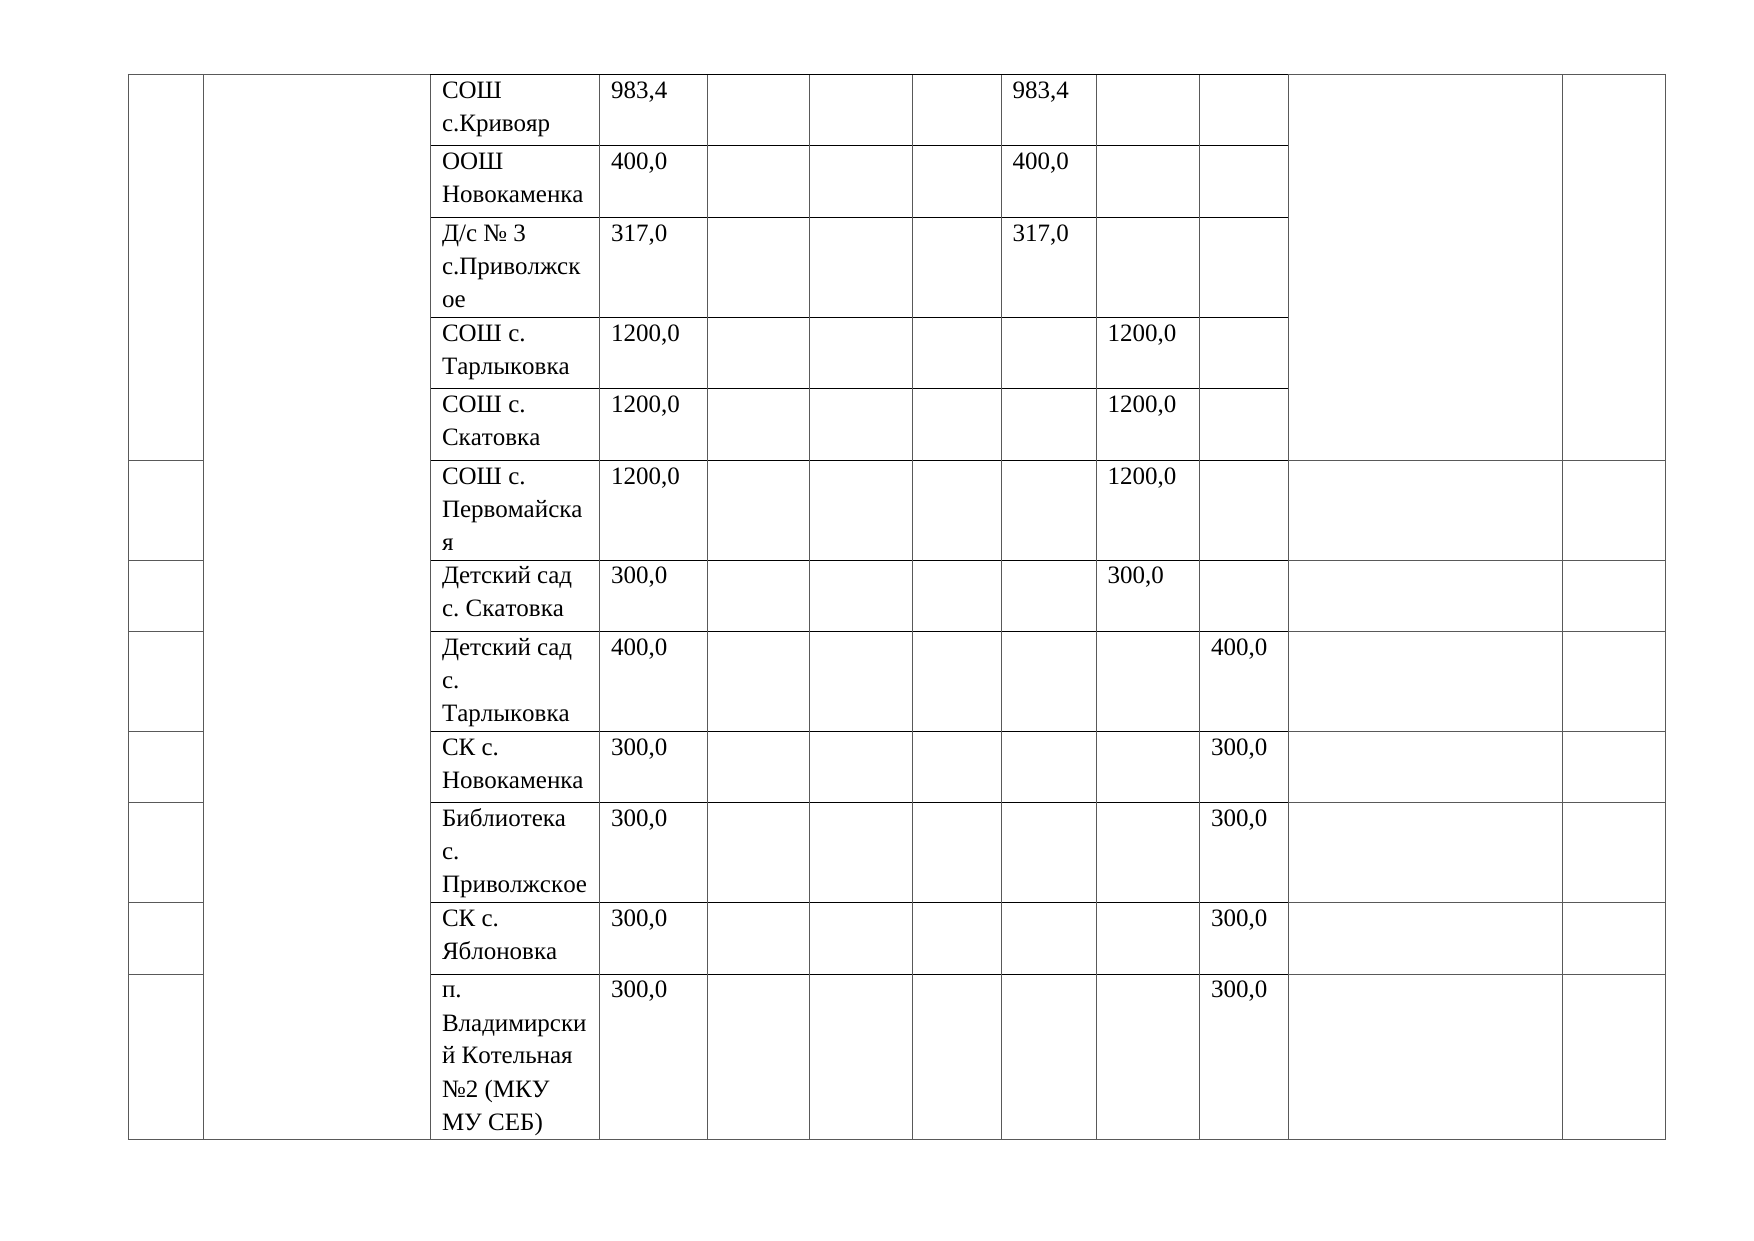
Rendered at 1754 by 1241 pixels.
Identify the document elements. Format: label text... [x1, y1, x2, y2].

table_cell [1097, 146, 1199, 217]
table_cell 300,0 [1200, 975, 1288, 1139]
table_cell [913, 975, 1001, 1139]
table_cell [1563, 975, 1665, 1139]
table_cell [1289, 632, 1562, 731]
table_cell СОШ с. Скатовка [431, 389, 599, 460]
table_cell [708, 803, 809, 902]
table_cell [810, 318, 912, 388]
table_cell [708, 975, 809, 1139]
table_cell [708, 75, 809, 145]
table_cell 317,0 [600, 218, 707, 317]
table_cell [1200, 389, 1288, 460]
table_cell [708, 218, 809, 317]
table_cell [1200, 461, 1288, 559]
table_cell ООШ Новокаменка [431, 146, 599, 217]
table_cell [810, 632, 912, 731]
table_cell [1002, 389, 1096, 460]
table_cell 300,0 [600, 803, 707, 902]
table_cell 1200,0 [1097, 461, 1199, 559]
table_cell СОШ с. Тарлыковка [431, 318, 599, 388]
table_cell [708, 318, 809, 388]
table_cell [1563, 461, 1665, 559]
table_cell [1563, 903, 1665, 973]
table_cell [708, 146, 809, 217]
table_cell [913, 75, 1001, 145]
table_cell 317,0 [1002, 218, 1096, 317]
table_cell 300,0 [600, 975, 707, 1139]
table_cell 400,0 [1002, 146, 1096, 217]
table_cell [1097, 975, 1199, 1139]
table_cell 1200,0 [600, 389, 707, 460]
table_cell [1002, 561, 1096, 631]
table_cell [1200, 561, 1288, 631]
table_cell [129, 903, 203, 973]
table_cell Детский сад с. Тарлыковка [431, 632, 599, 731]
table_cell [810, 218, 912, 317]
table_cell [1200, 218, 1288, 317]
table_cell СОШ с.Кривояр [431, 75, 599, 145]
table_cell [913, 561, 1001, 631]
table_cell 1200,0 [600, 461, 707, 559]
table_cell [1289, 732, 1562, 802]
table_cell [810, 146, 912, 217]
table_cell [913, 218, 1001, 317]
table_cell [129, 732, 203, 802]
table_cell [708, 461, 809, 559]
table_cell [1289, 803, 1562, 902]
table_cell [1200, 146, 1288, 217]
table_cell [1200, 75, 1288, 145]
table_cell СОШ с. Первомайская [431, 461, 599, 559]
table_cell [1289, 903, 1562, 973]
table_cell [810, 975, 912, 1139]
table_cell [1289, 461, 1562, 559]
table_cell [1563, 561, 1665, 631]
table_cell [810, 803, 912, 902]
table_cell [1097, 903, 1199, 973]
table_cell 300,0 [1097, 561, 1199, 631]
table_cell 400,0 [600, 146, 707, 217]
table_cell [913, 803, 1001, 902]
table_cell [913, 389, 1001, 460]
table_cell [913, 632, 1001, 731]
table_cell [1097, 803, 1199, 902]
table_cell 1200,0 [600, 318, 707, 388]
table_cell [1002, 803, 1096, 902]
table_cell 300,0 [1200, 903, 1288, 973]
table_cell СК с. Новокаменка [431, 732, 599, 802]
table_cell [1097, 732, 1199, 802]
table_cell [913, 461, 1001, 559]
table_cell [1002, 975, 1096, 1139]
table_cell [708, 732, 809, 802]
table_cell Библиотека с. Приволжское [431, 803, 599, 902]
table_cell [810, 461, 912, 559]
table_cell [1200, 318, 1288, 388]
table_cell [1563, 803, 1665, 902]
table_cell [129, 461, 203, 559]
table_cell [1289, 975, 1562, 1139]
table_cell [1097, 75, 1199, 145]
table_cell [129, 632, 203, 731]
table_cell [810, 903, 912, 973]
table_cell СК с. Яблоновка [431, 903, 599, 973]
table_cell [1002, 632, 1096, 731]
table_cell п. Владимирский Котельная №2 (МКУ МУ СЕБ) [431, 975, 599, 1139]
table_cell 300,0 [600, 561, 707, 631]
table_cell 300,0 [600, 903, 707, 973]
table_cell [913, 732, 1001, 802]
table_cell 1200,0 [1097, 389, 1199, 460]
table_cell [1097, 632, 1199, 731]
table_cell 300,0 [600, 732, 707, 802]
table_cell [913, 146, 1001, 217]
table_cell [810, 561, 912, 631]
table_cell [129, 803, 203, 902]
table_cell [810, 75, 912, 145]
table_cell 300,0 [1200, 732, 1288, 802]
table_cell [1289, 561, 1562, 631]
table_cell 983,4 [600, 75, 707, 145]
table_cell [1002, 732, 1096, 802]
table_cell [129, 561, 203, 631]
table_cell 1200,0 [1097, 318, 1199, 388]
table_cell Детский сад с. Скатовка [431, 561, 599, 631]
table_cell [810, 389, 912, 460]
table_cell [913, 903, 1001, 973]
table_cell [1002, 461, 1096, 559]
table_cell [913, 318, 1001, 388]
table_cell [1563, 732, 1665, 802]
table_cell [708, 632, 809, 731]
table_cell 300,0 [1200, 803, 1288, 902]
table_cell Д/с № 3 с.Приволжское [431, 218, 599, 317]
table_cell [810, 732, 912, 802]
table_cell [1097, 218, 1199, 317]
table_cell 400,0 [1200, 632, 1288, 731]
table_cell [708, 903, 809, 973]
table_cell [708, 389, 809, 460]
table_cell 983,4 [1002, 75, 1096, 145]
table_cell 400,0 [600, 632, 707, 731]
table_cell [1002, 903, 1096, 973]
table_cell [1002, 318, 1096, 388]
table_cell [1563, 632, 1665, 731]
table_cell [129, 975, 203, 1139]
table_cell [708, 561, 809, 631]
